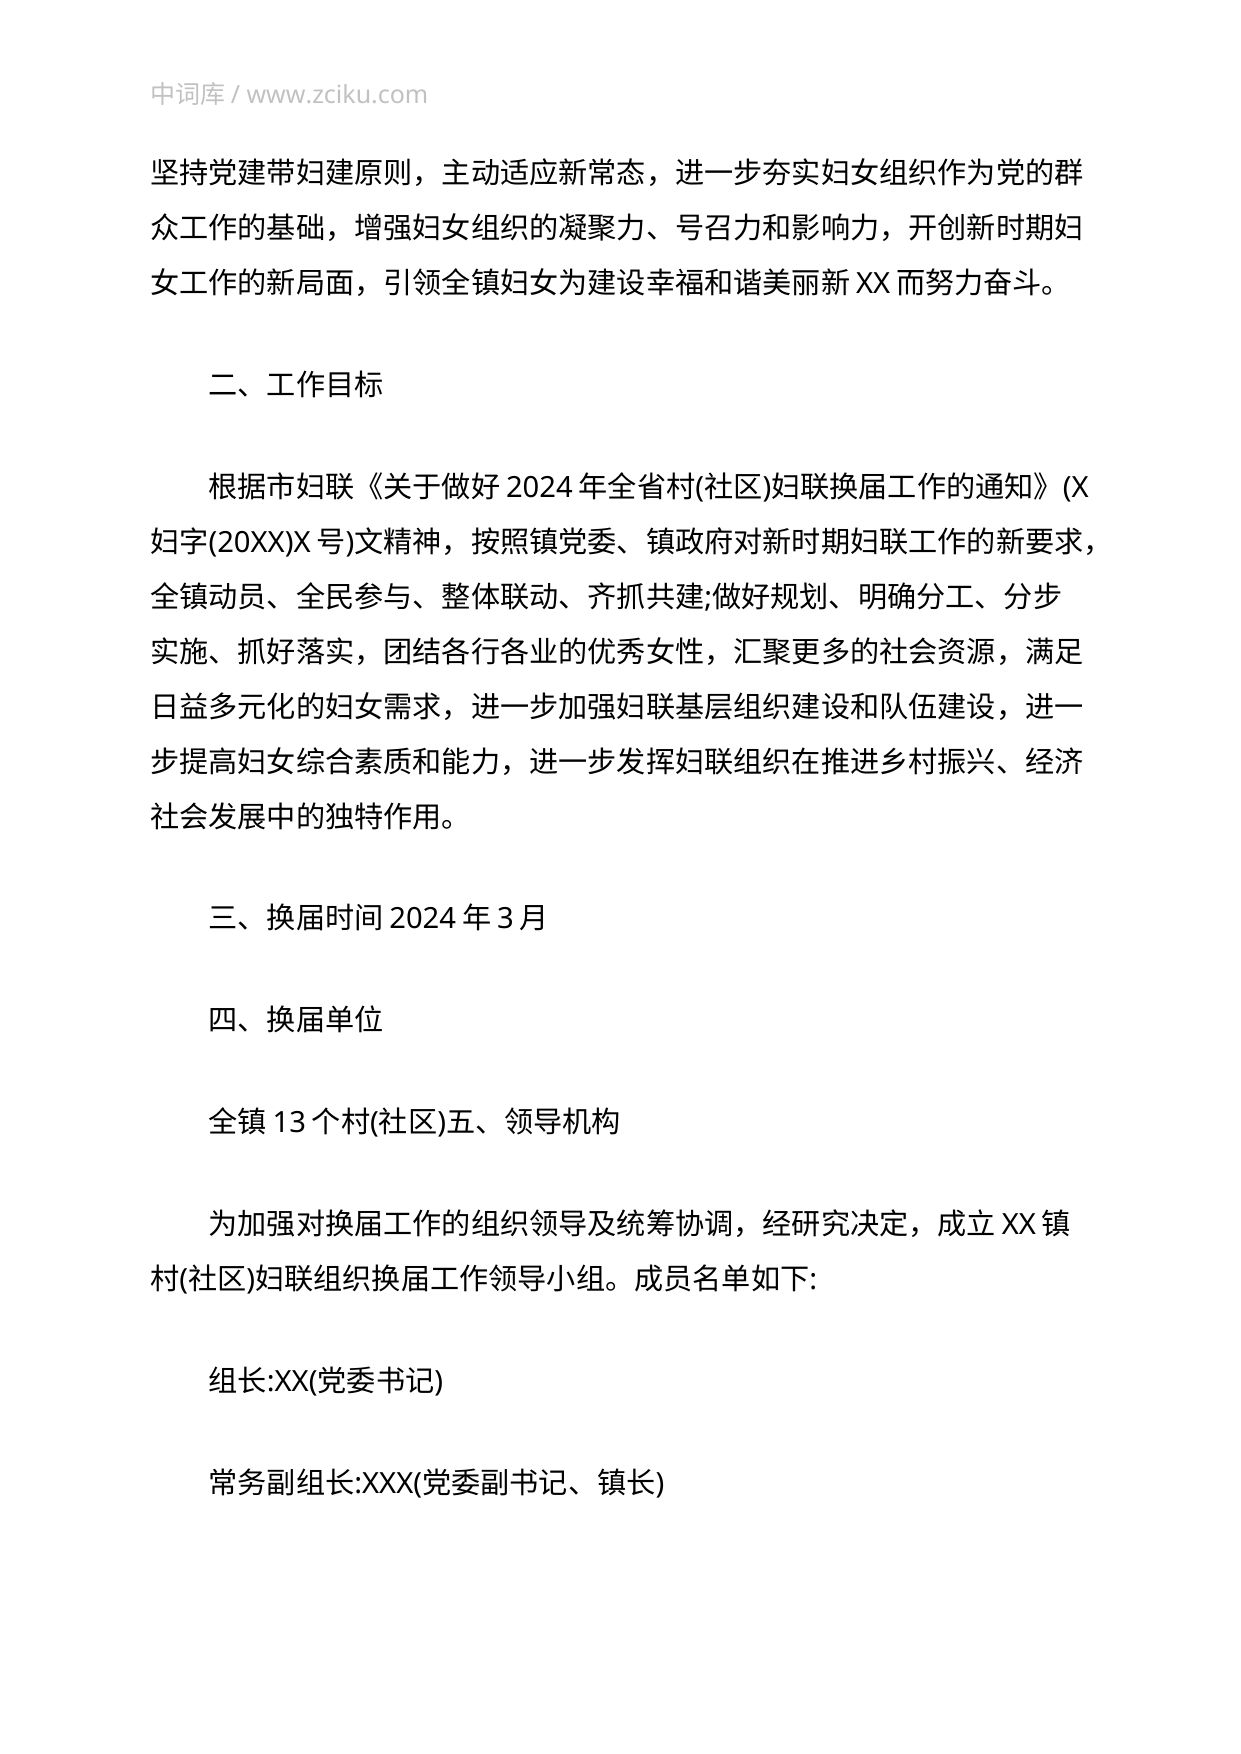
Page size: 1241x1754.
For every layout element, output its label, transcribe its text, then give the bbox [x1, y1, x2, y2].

text 四、换届单位 [150, 997, 1090, 1039]
text 全镇13个村(社区)五、领导机构 [150, 1099, 1090, 1141]
text 常务副组长:XXX(党委副书记、镇长) [150, 1460, 1090, 1502]
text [150, 150, 1090, 302]
text 为加强对换届工作的组织领导及统筹协调，经研究决定，成立XX镇村(社区)妇联组织换届工作领导小组。成员名单如下: [150, 1201, 1090, 1298]
text 二、工作目标 [150, 362, 1090, 404]
text 组长:XX(党委书记) [150, 1358, 1090, 1400]
text 根据市妇联《关于做好2024年全省村(社区)妇联换届工作的通知》(X妇字(20XX)X号)文精神，按照镇党委、镇政府对新时期妇联工作的新要求，全镇动员、全民参与、整体联动、齐抓共建;做好规划、明确分工、分步实施、抓好落实，团结各行各业的优秀女性，汇聚更多的社会资源，满足日益多元化的妇女需求，进一步加强妇联基层组织建设和队伍建设，进一步提高妇女综合素质和能力，进一步发挥妇联组织在推进乡村振兴、经济社会发展中的独特作用。 [150, 463, 1090, 836]
text 三、换届时间2024年3月 [150, 895, 1090, 937]
